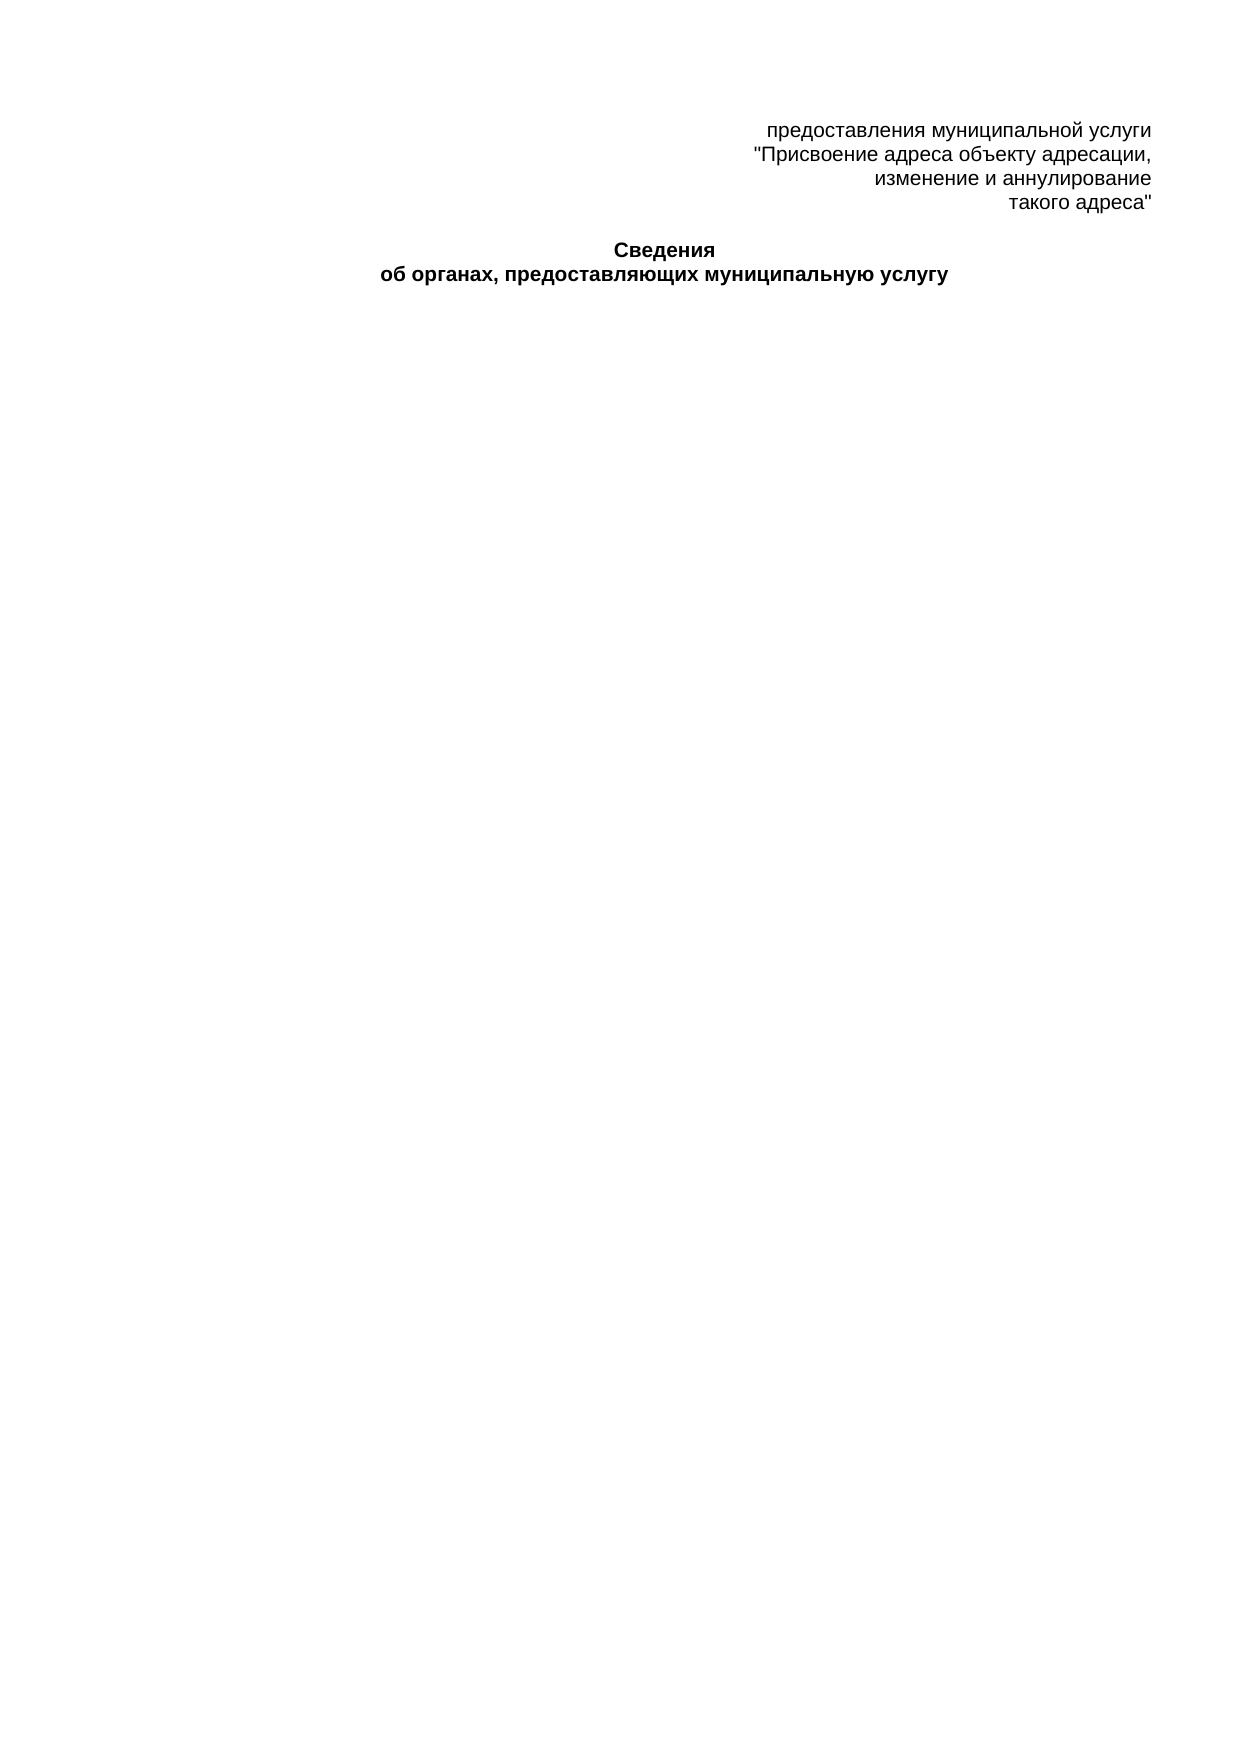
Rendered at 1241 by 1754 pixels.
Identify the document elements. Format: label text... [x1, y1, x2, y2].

text предоставления муниципальной услуги [177, 118, 1152, 142]
text "Присвоение адреса объекту адресации, [177, 142, 1152, 166]
title об органах, предоставляющих муниципальную услугу [177, 262, 1152, 286]
title Сведения [177, 238, 1152, 262]
text такого адреса" [177, 190, 1152, 214]
text изменение и аннулирование [177, 166, 1152, 190]
